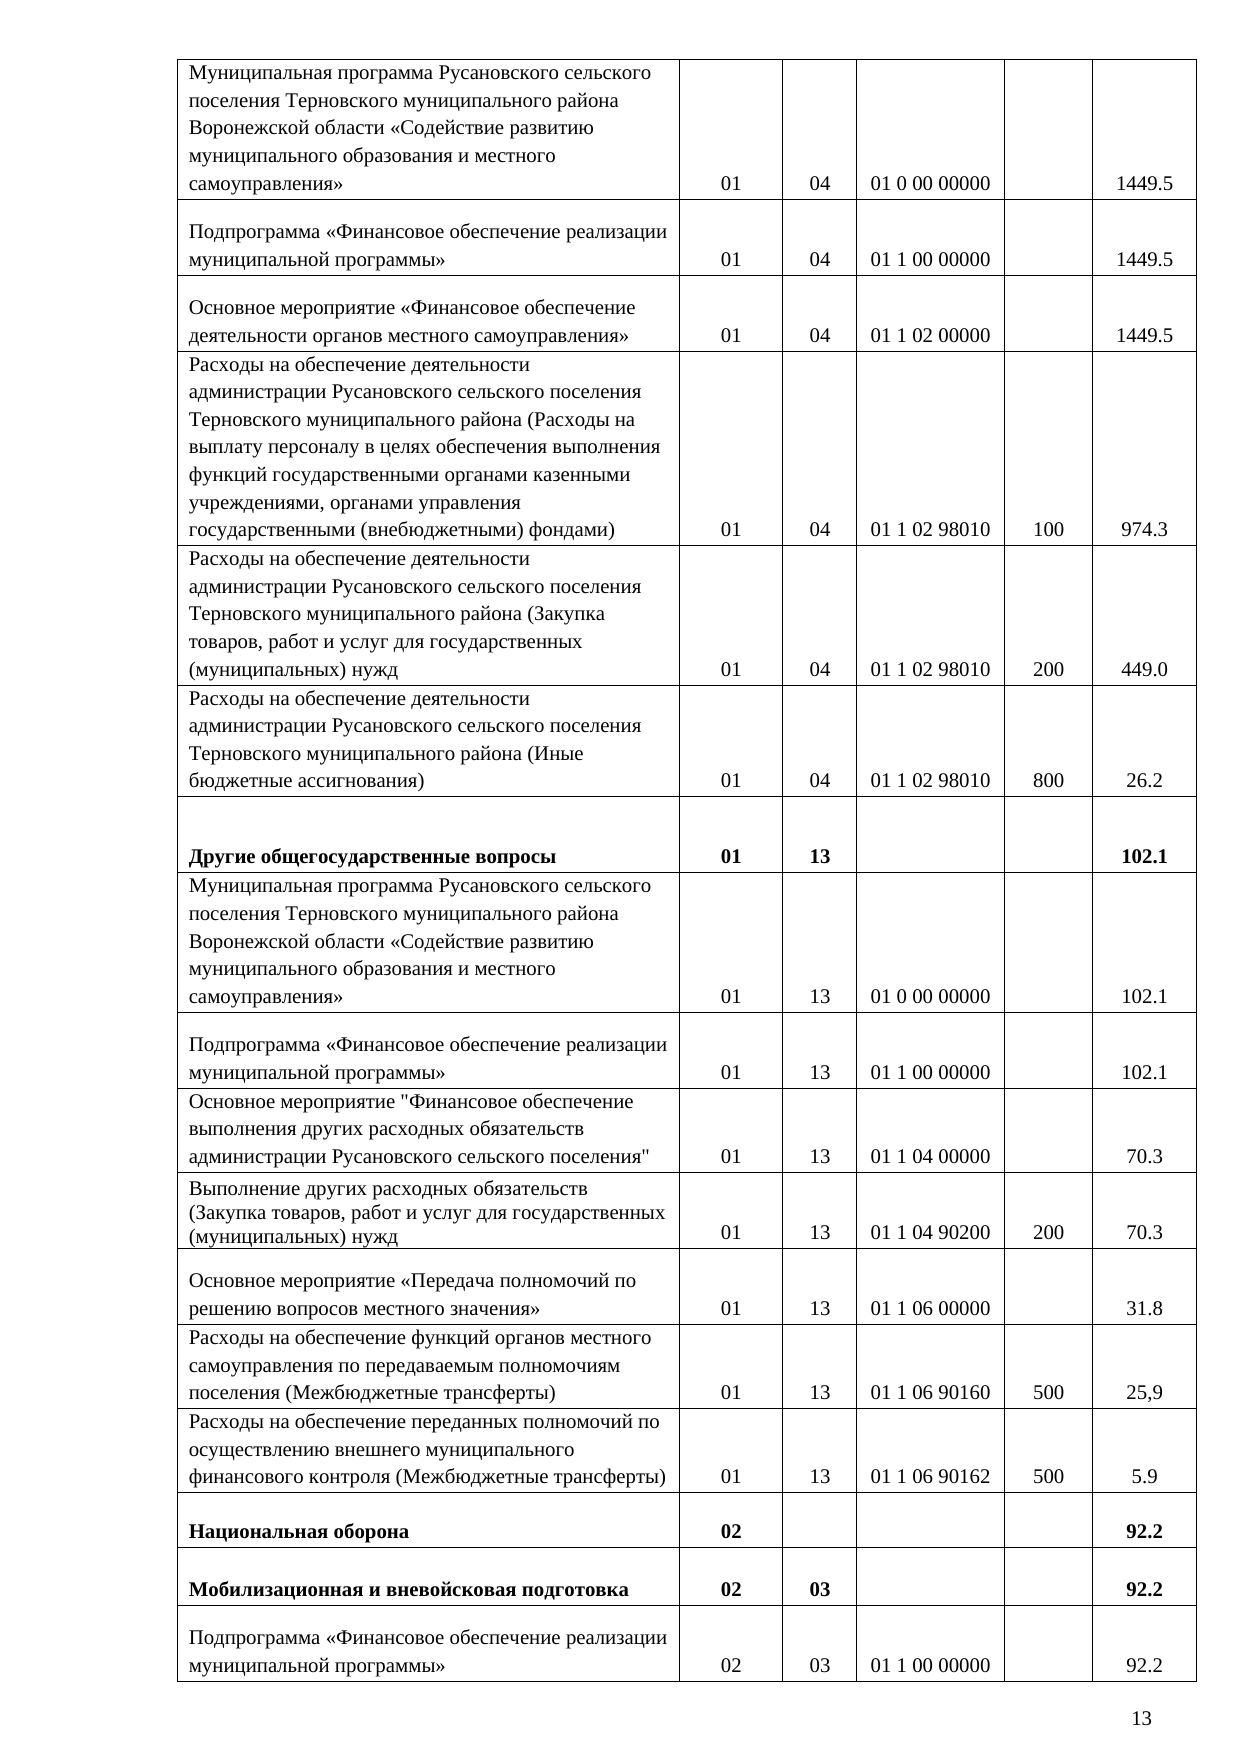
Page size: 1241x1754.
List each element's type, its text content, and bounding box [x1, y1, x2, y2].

table_cell [857, 797, 1004, 872]
table_cell Другие общегосударственные вопросы [178, 797, 679, 872]
table_cell 449.0 [1093, 546, 1196, 684]
table_cell 04 [783, 276, 856, 351]
table_cell 03 [783, 1548, 856, 1604]
table_cell Расходы на обеспечение деятельности администрации Русановского сельского поселения Терновского муниципального района (Расходы на выплату персоналу в целях обеспечения выполнения функций государственными органами казенными учреждениями, органами управления государственными (внебюджетными) фондами) [178, 352, 679, 545]
table_cell 13 [783, 797, 856, 872]
table_cell 01 1 06 00000 [857, 1249, 1004, 1324]
table_cell Расходы на обеспечение функций органов местного самоуправления по передаваемым полномочиям поселения (Межбюджетные трансферты) [178, 1325, 679, 1408]
table_cell Подпрограмма «Финансовое обеспечение реализации муниципальной программы» [178, 200, 679, 274]
table_cell 01 1 06 90160 [857, 1325, 1004, 1408]
table_cell Муниципальная программа Русановского сельского поселения Терновского муниципального района Воронежской области «Содействие развитию муниципального образования и местного самоуправления» [178, 873, 679, 1012]
table_cell Расходы на обеспечение деятельности администрации Русановского сельского поселения Терновского муниципального района (Закупка товаров, работ и услуг для государственных (муниципальных) нужд [178, 546, 679, 684]
table_cell 100 [1005, 352, 1092, 545]
table_cell 01 [680, 797, 782, 872]
table_cell 01 1 02 00000 [857, 276, 1004, 351]
table_cell 13 [783, 1325, 856, 1408]
table_cell 92.2 [1093, 1548, 1196, 1604]
table_cell 13 [783, 1089, 856, 1172]
table_cell 01 1 06 90162 [857, 1409, 1004, 1492]
table_cell 01 [680, 873, 782, 1012]
table_cell 01 1 02 98010 [857, 546, 1004, 684]
table_cell 04 [783, 60, 856, 198]
table_cell 13 [783, 1173, 856, 1248]
table_cell 01 1 04 90200 [857, 1173, 1004, 1248]
table_cell Основное мероприятие «Передача полномочий по решению вопросов местного значения» [178, 1249, 679, 1324]
table_cell [1005, 1606, 1092, 1681]
table_cell [857, 1493, 1004, 1547]
table_cell 04 [783, 686, 856, 796]
table_cell Подпрограмма «Финансовое обеспечение реализации муниципальной программы» [178, 1606, 679, 1681]
table_cell 1449.5 [1093, 60, 1196, 198]
table_cell 01 [680, 60, 782, 198]
table_cell 500 [1005, 1409, 1092, 1492]
table_cell 70.3 [1093, 1173, 1196, 1248]
table_cell 25,9 [1093, 1325, 1196, 1408]
table_cell 01 [680, 1013, 782, 1088]
table_cell [1005, 1249, 1092, 1324]
table_cell 92.2 [1093, 1493, 1196, 1547]
table_cell [1005, 276, 1092, 351]
table_cell 02 [680, 1548, 782, 1604]
table_cell 01 [680, 200, 782, 274]
table_cell 1449.5 [1093, 200, 1196, 274]
table_cell 70.3 [1093, 1089, 1196, 1172]
table_cell [783, 1493, 856, 1547]
table_cell 01 [680, 276, 782, 351]
table_cell 13 [783, 1409, 856, 1492]
table_cell 200 [1005, 1173, 1092, 1248]
table_cell [1005, 797, 1092, 872]
table_cell 01 0 00 00000 [857, 873, 1004, 1012]
table_cell 04 [783, 352, 856, 545]
table_cell [857, 1548, 1004, 1604]
table_cell 102.1 [1093, 1013, 1196, 1088]
table_cell 01 [680, 1325, 782, 1408]
table_cell 01 1 00 00000 [857, 1606, 1004, 1681]
table_cell 01 [680, 352, 782, 545]
table_cell Расходы на обеспечение деятельности администрации Русановского сельского поселения Терновского муниципального района (Иные бюджетные ассигнования) [178, 686, 679, 796]
table_cell 13 [783, 1013, 856, 1088]
table_cell 500 [1005, 1325, 1092, 1408]
table_cell Основное мероприятие «Финансовое обеспечение деятельности органов местного самоуправления» [178, 276, 679, 351]
table_cell 102.1 [1093, 797, 1196, 872]
table_cell [1005, 873, 1092, 1012]
table_cell 31.8 [1093, 1249, 1196, 1324]
table_cell 26.2 [1093, 686, 1196, 796]
table_cell Национальная оборона [178, 1493, 679, 1547]
table_cell 800 [1005, 686, 1092, 796]
table_cell 01 1 00 00000 [857, 1013, 1004, 1088]
table_cell [1005, 1089, 1092, 1172]
table_cell 200 [1005, 546, 1092, 684]
table_cell 01 [680, 546, 782, 684]
table_cell [1005, 60, 1092, 198]
table_cell Основное мероприятие "Финансовое обеспечение выполнения других расходных обязательств администрации Русановского сельского поселения" [178, 1089, 679, 1172]
table_cell 974.3 [1093, 352, 1196, 545]
table_cell 04 [783, 200, 856, 274]
table_cell 02 [680, 1606, 782, 1681]
table_cell 03 [783, 1606, 856, 1681]
table_cell 1449.5 [1093, 276, 1196, 351]
table_cell 01 [680, 1173, 782, 1248]
table_cell 01 [680, 686, 782, 796]
table_cell 13 [783, 1249, 856, 1324]
table_cell 02 [680, 1493, 782, 1547]
table_cell 5.9 [1093, 1409, 1196, 1492]
table_cell [1005, 1493, 1092, 1547]
table_cell Расходы на обеспечение переданных полномочий по осуществлению внешнего муниципального финансового контроля (Межбюджетные трансферты) [178, 1409, 679, 1492]
table_cell 13 [783, 873, 856, 1012]
table_cell 04 [783, 546, 856, 684]
table_cell 01 0 00 00000 [857, 60, 1004, 198]
table_cell Выполнение других расходных обязательств (Закупка товаров, работ и услуг для государственных (муниципальных) нужд [178, 1173, 679, 1248]
table_cell 102.1 [1093, 873, 1196, 1012]
table_cell 01 1 02 98010 [857, 352, 1004, 545]
table_cell 01 1 04 00000 [857, 1089, 1004, 1172]
table_cell [1005, 1548, 1092, 1604]
table_cell 92.2 [1093, 1606, 1196, 1681]
table_cell 01 1 02 98010 [857, 686, 1004, 796]
table_cell [1005, 200, 1092, 274]
table_cell Подпрограмма «Финансовое обеспечение реализации муниципальной программы» [178, 1013, 679, 1088]
table_cell 01 1 00 00000 [857, 200, 1004, 274]
table_cell Муниципальная программа Русановского сельского поселения Терновского муниципального района Воронежской области «Содействие развитию муниципального образования и местного самоуправления» [178, 60, 679, 198]
table_cell 01 [680, 1089, 782, 1172]
table_cell Мобилизационная и вневойсковая подготовка [178, 1548, 679, 1604]
table_cell 01 [680, 1249, 782, 1324]
table_cell [1005, 1013, 1092, 1088]
table_cell 01 [680, 1409, 782, 1492]
